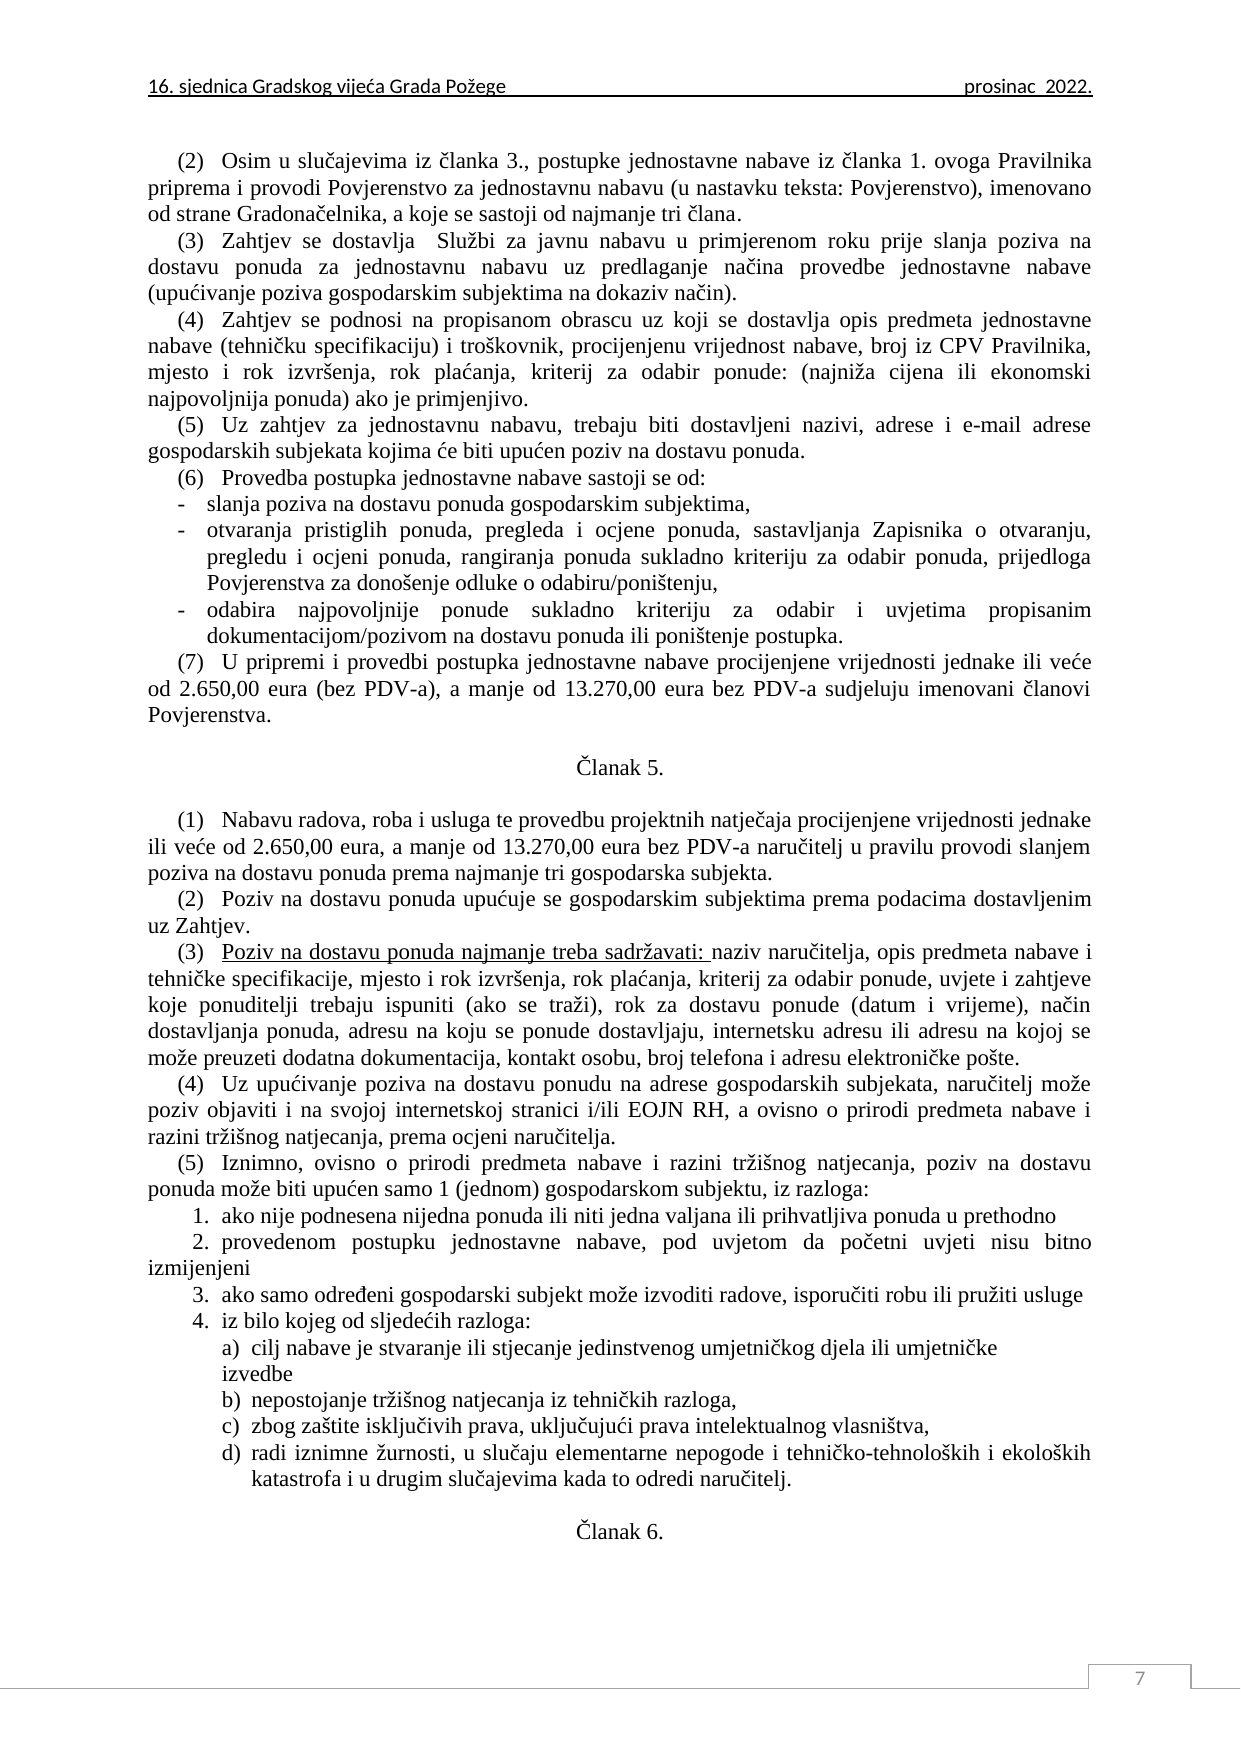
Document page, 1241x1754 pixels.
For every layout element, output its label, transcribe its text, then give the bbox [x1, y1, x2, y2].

list ako samo određeni gospodarski subjekt može izvoditi radove, isporučiti robu ili pružiti usluge [148, 1281, 1093, 1307]
text - odabira najpovoljnije ponude sukladno kriteriju za odabir i uvjetima propisanim dokumentacijom/pozivom na dostavu ponuda ili poništenje postupka. [177, 596, 1093, 648]
text (4) Uz upućivanje poziva na dostavu ponudu na adrese gospodarskih subjekata, naručitelj može poziv objaviti i na svojoj internetskoj stranici i/ili EOJN RH, a ovisno o prirodi predmeta nabave i razini tržišnog natjecanja, prema ocjeni naručitelja. [148, 1070, 1093, 1149]
text Članak 5. [148, 754, 1093, 780]
text (1) Nabavu radova, roba i usluga te provedbu projektnih natječaja procijenjene vrijednosti jednake ili veće od 2.650,00 eura, a manje od 13.270,00 eura bez PDV-a naručitelj u pravilu provodi slanjem poziva na dostavu ponuda prema najmanje tri gospodarska subjekta. [148, 806, 1093, 886]
text b) nepostojanje tržišnog natjecanja iz tehničkih razloga, [222, 1386, 1093, 1413]
text Članak 6. [561, 1518, 1093, 1544]
list cilj nabave je stvaranje ili stjecanje jedinstvenog umjetničkog djela ili umjetničke [222, 1333, 1093, 1360]
text d) radi iznimne žurnosti, u slučaju elementarne nepogode i tehničko-tehnoloških i ekoloških katastrofa i u drugim slučajevima kada to odredi naručitelj. [222, 1439, 1093, 1492]
text (5) Iznimno, ovisno o prirodi predmeta nabave i razini tržišnog natjecanja, poziv na dostavu ponuda može biti upućen samo 1 (jednom) gospodarskom subjektu, iz razloga: [148, 1149, 1093, 1202]
list iz bilo kojeg od sljedećih razloga: [148, 1307, 1093, 1333]
text (7) U pripremi i provedbi postupka jednostavne nabave procijenjene vrijednosti jednake ili veće od 2.650,00 eura (bez PDV-a), a manje od 13.270,00 eura bez PDV-a sudjeluju imenovani članovi Povjerenstva. [148, 648, 1093, 727]
text c) zbog zaštite isključivih prava, uključujući prava intelektualnog vlasništva, [222, 1413, 1093, 1439]
text (3) Zahtjev se dostavlja Službi za javnu nabavu u primjerenom roku prije slanja poziva na dostavu ponuda za jednostavnu nabavu uz predlaganje načina provedbe jednostavne nabave (upućivanje poziva gospodarskim subjektima na dokaziv način). [148, 227, 1093, 306]
list izvedbe [222, 1360, 1093, 1386]
text - slanja poziva na dostavu ponuda gospodarskim subjektima, [177, 490, 1093, 517]
text (2) Osim u slučajevima iz članka 3., postupke jednostavne nabave iz članka 1. ovoga Pravilnika priprema i provodi Povjerenstvo za jednostavnu nabavu (u nastavku teksta: Povjerenstvo), imenovano od strane Gradonačelnika, a koje se sastoji od najmanje tri člana. [148, 148, 1093, 227]
list provedenom postupku jednostavne nabave, pod uvjetom da početni uvjeti nisu bitno izmijenjeni [148, 1228, 1093, 1281]
text (6) Provedba postupka jednostavne nabave sastoji se od: [148, 464, 1093, 490]
list ako nije podnesena nijedna ponuda ili niti jedna valjana ili prihvatljiva ponuda u prethodno [148, 1202, 1093, 1228]
text - otvaranja pristiglih ponuda, pregleda i ocjene ponuda, sastavljanja Zapisnika o otvaranju, pregledu i ocjeni ponuda, rangiranja ponuda sukladno kriteriju za odabir ponuda, prijedloga Povjerenstva za donošenje odluke o odabiru/poništenju, [177, 517, 1093, 596]
text (4) Zahtjev se podnosi na propisanom obrascu uz koji se dostavlja opis predmeta jednostavne nabave (tehničku specifikaciju) i troškovnik, procijenjenu vrijednost nabave, broj iz CPV Pravilnika, mjesto i rok izvršenja, rok plaćanja, kriterij za odabir ponude: (najniža cijena ili ekonomski najpovoljnija ponuda) ako je primjenjivo. [148, 306, 1093, 411]
text (2) Poziv na dostavu ponuda upućuje se gospodarskim subjektima prema podacima dostavljenim uz Zahtjev. [148, 886, 1093, 938]
text (3) Poziv na dostavu ponuda najmanje treba sadržavati: naziv naručitelja, opis predmeta nabave i tehničke specifikacije, mjesto i rok izvršenja, rok plaćanja, kriterij za odabir ponude, uvjete i zahtjeve koje ponuditelji trebaju ispuniti (ako se traži), rok za dostavu ponude (datum i vrijeme), način dostavljanja ponuda, adresu na koju se ponude dostavljaju, internetsku adresu ili adresu na kojoj se može preuzeti dodatna dokumentacija, kontakt osobu, broj telefona i adresu elektroničke pošte. [148, 938, 1093, 1070]
text (5) Uz zahtjev za jednostavnu nabavu, trebaju biti dostavljeni nazivi, adrese i e-mail adrese gospodarskih subjekata kojima će biti upućen poziv na dostavu ponuda. [148, 411, 1093, 464]
